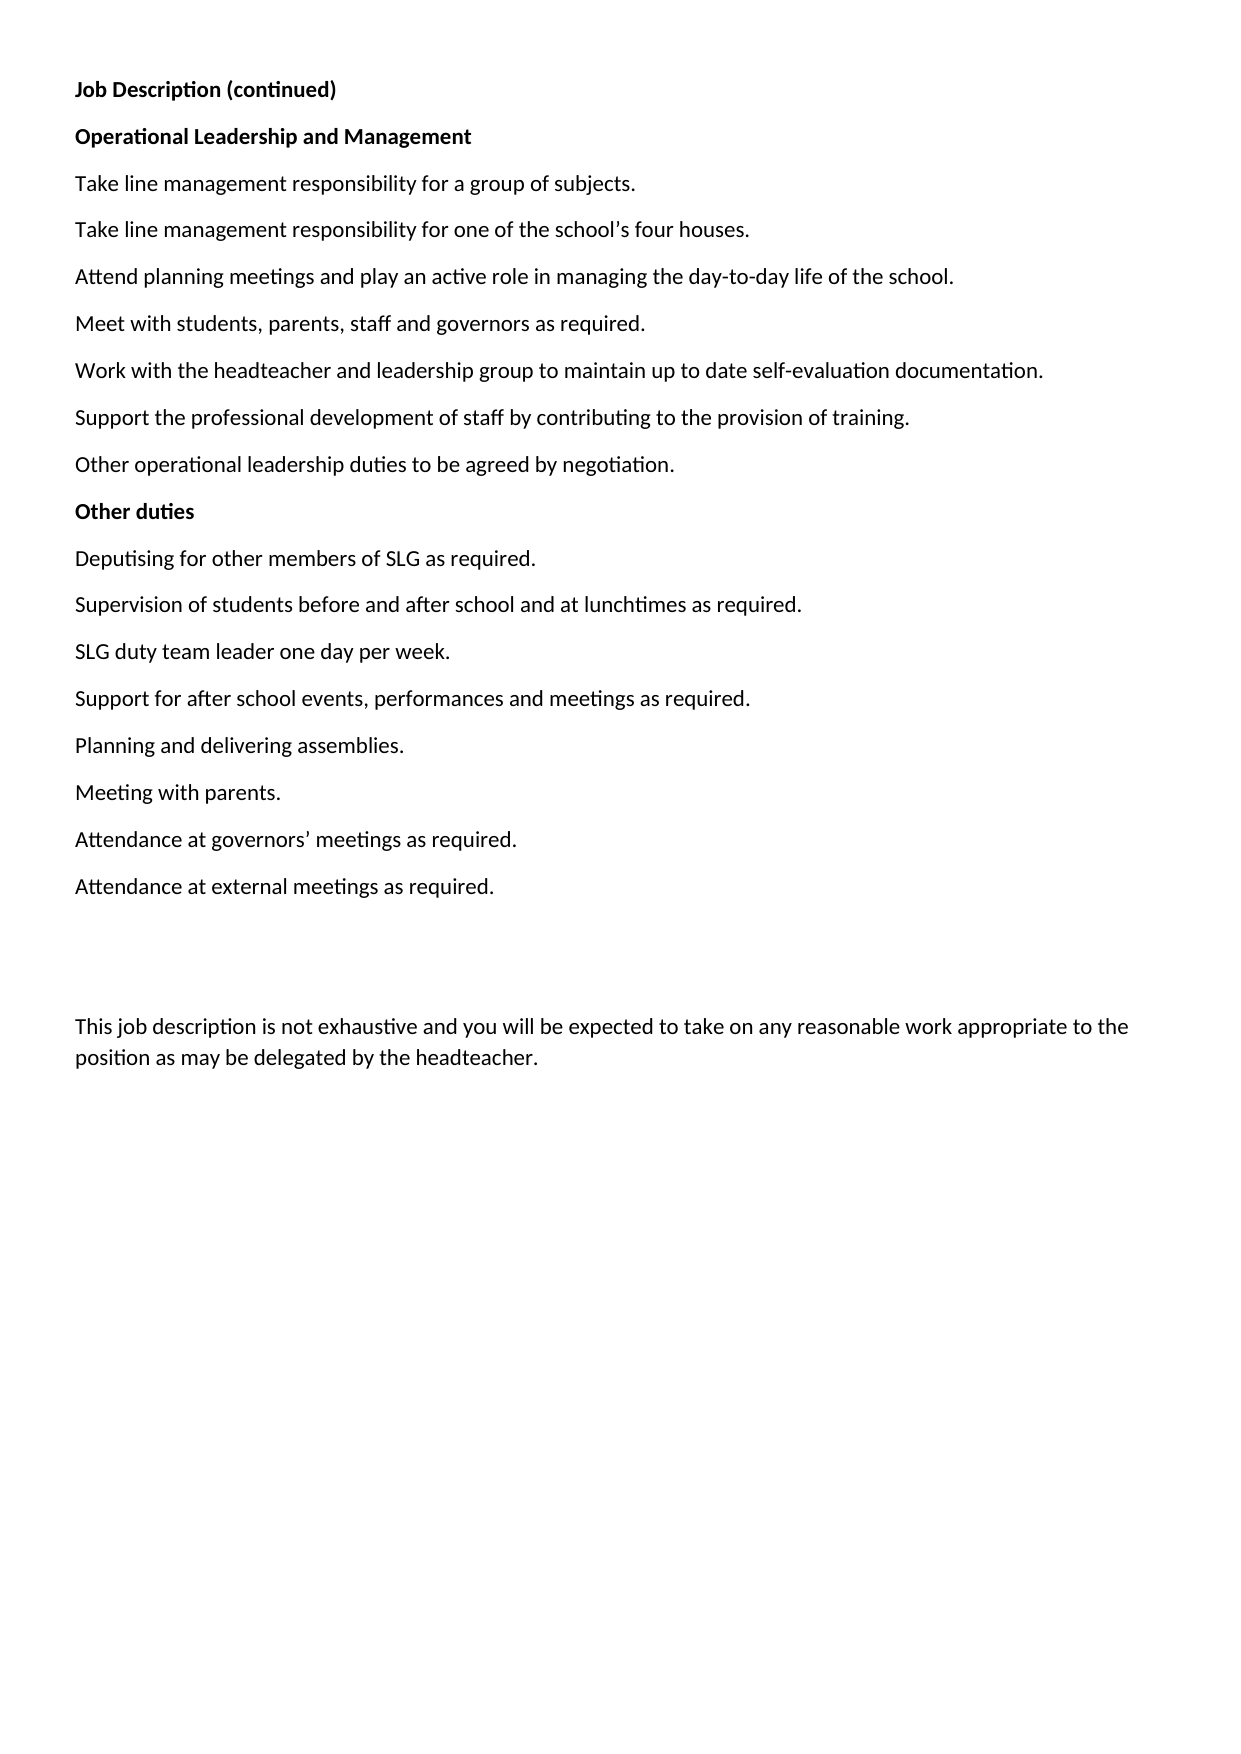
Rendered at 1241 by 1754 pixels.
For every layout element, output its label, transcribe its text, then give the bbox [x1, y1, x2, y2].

text SLG duty team leader one day per week. [75, 637, 1165, 666]
text Planning and delivering assemblies. [75, 731, 1165, 759]
text Deputising for other members of SLG as required. [75, 544, 1165, 572]
text Take line management responsibility for one of the school’s four houses. [75, 216, 1165, 244]
text This job description is not exhaustive and you will be expected to take on any reasonable work appropriate to the position as may be delegated by the headteacher. [75, 1012, 1165, 1071]
text Operational Leadership and Management [75, 122, 1165, 150]
text Take line management responsibility for a group of subjects. [75, 169, 1165, 197]
text Job Description (continued) [75, 75, 1165, 103]
text Attendance at governors’ meetings as required. [75, 825, 1165, 853]
text Meet with students, parents, staff and governors as required. [75, 309, 1165, 337]
text Support the professional development of staff by contributing to the provision of training. [75, 403, 1165, 431]
text Work with the headteacher and leadership group to maintain up to date self-evaluation documentation. [75, 356, 1165, 384]
text Attendance at external meetings as required. [75, 872, 1165, 900]
text Other operational leadership duties to be agreed by negotiation. [75, 450, 1165, 478]
text Support for after school events, performances and meetings as required. [75, 684, 1165, 712]
text Supervision of students before and after school and at lunchtimes as required. [75, 591, 1165, 619]
text Other duties [75, 497, 1165, 525]
text Attend planning meetings and play an active role in managing the day-to-day life of the school. [75, 262, 1165, 291]
text Meeting with parents. [75, 778, 1165, 806]
